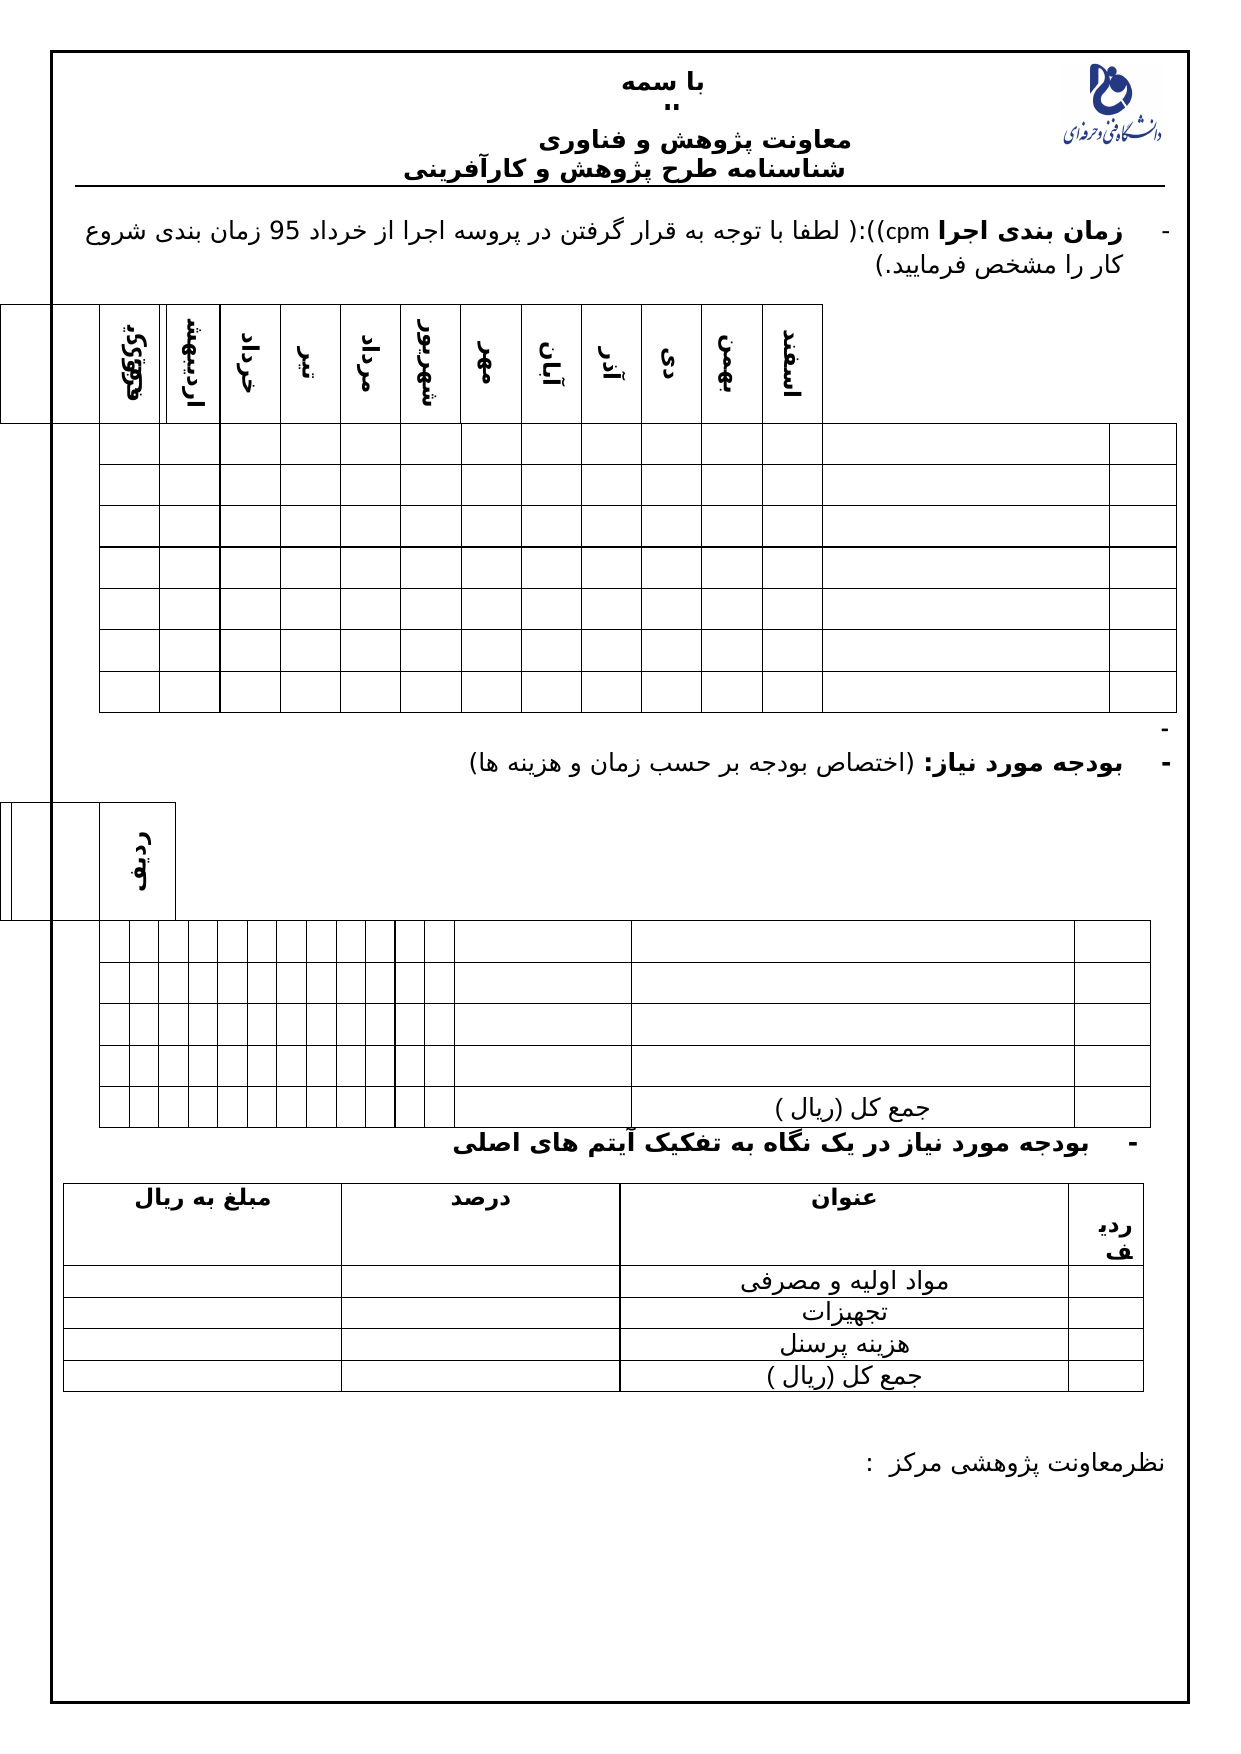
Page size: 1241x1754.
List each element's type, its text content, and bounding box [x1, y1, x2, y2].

table_cell [702, 630, 762, 671]
table_cell [522, 424, 581, 464]
table_cell [396, 1046, 424, 1086]
table_cell [401, 630, 461, 671]
table_cell [100, 1004, 129, 1044]
table_cell [277, 1004, 306, 1044]
table_header عنوان [621, 1184, 1068, 1265]
table_cell [159, 963, 188, 1003]
table_cell [702, 424, 762, 464]
table_cell [396, 1004, 424, 1044]
table_cell [582, 506, 641, 546]
table_cell [221, 548, 280, 588]
table_cell [582, 548, 641, 588]
table_cell [462, 589, 521, 629]
table_cell [632, 1004, 1074, 1044]
table_cell [1075, 963, 1150, 1003]
table_cell [277, 1046, 306, 1086]
table_cell [823, 548, 1109, 588]
table_header مرداد [341, 305, 400, 422]
table_cell [281, 465, 340, 505]
table_cell [160, 548, 219, 588]
table_cell [401, 506, 461, 546]
table_cell [307, 1046, 336, 1086]
table_cell [366, 1046, 394, 1086]
table_cell [281, 424, 340, 464]
table_header ردیف [1069, 1184, 1143, 1265]
table_cell [1110, 506, 1176, 546]
table_header اردیبهشت [167, 305, 219, 422]
table_cell [130, 921, 158, 962]
table_cell [218, 1046, 247, 1086]
table_cell [1069, 1329, 1143, 1360]
table_cell [189, 1004, 217, 1044]
table_cell [823, 506, 1109, 546]
table_cell [1069, 1266, 1143, 1297]
table_cell [642, 548, 701, 588]
table_cell [455, 921, 631, 962]
table_cell [100, 548, 159, 588]
table_cell [642, 465, 701, 505]
table_cell [455, 1004, 631, 1044]
table_header درصد [342, 1184, 619, 1265]
table_cell [160, 589, 219, 629]
table_cell [1110, 630, 1176, 671]
table_cell [455, 1046, 631, 1086]
table_cell [823, 630, 1109, 671]
table_cell [130, 1004, 158, 1044]
table_cell جمع کل (ریال ) [632, 1087, 1074, 1127]
table_cell [522, 548, 581, 588]
table_cell [702, 548, 762, 588]
table_cell [341, 424, 400, 464]
table_cell [160, 506, 219, 546]
table_cell [307, 1004, 336, 1044]
table_header بهمن [702, 305, 762, 422]
list بودجه مورد نیاز در یک نگاه به تفکیک آیتم های اصلی [75, 1128, 1128, 1157]
table_cell [342, 1361, 619, 1391]
table_cell [462, 465, 521, 505]
table_cell [100, 1087, 129, 1127]
table_cell [1069, 1298, 1143, 1328]
table_cell [218, 921, 247, 962]
table_cell [281, 506, 340, 546]
table_cell مواد اولیه و مصرفی [621, 1266, 1068, 1297]
table_cell [522, 589, 581, 629]
table_cell [221, 672, 280, 712]
table_cell [100, 506, 159, 546]
list زمان بندی اجرا cpm)):( لطفا با توجه به قرار گرفتن در پروسه اجرا از خرداد 95 زمان بندی شروع کار را مشخص فرمایید.) [75, 215, 1161, 279]
table_cell [159, 1046, 188, 1086]
table_cell [1075, 1087, 1150, 1127]
table_cell [342, 1329, 619, 1360]
table_cell [248, 1087, 276, 1127]
table_cell [189, 1087, 217, 1127]
table_cell [455, 1087, 631, 1127]
table_cell [522, 630, 581, 671]
table_cell [100, 424, 159, 464]
table_cell [100, 921, 129, 962]
table_cell [582, 630, 641, 671]
table_header تیر [281, 305, 340, 422]
table_cell [702, 465, 762, 505]
table_cell [763, 548, 822, 588]
table_cell [522, 672, 581, 712]
table_cell [1110, 589, 1176, 629]
table_cell [130, 1087, 158, 1127]
table_cell [702, 672, 762, 712]
table_cell [100, 589, 159, 629]
table_cell [281, 589, 340, 629]
table_cell [277, 1087, 306, 1127]
text نظرمعاونت پژوهشی مرکز : [75, 1448, 1165, 1477]
table_cell [341, 506, 400, 546]
table_cell [277, 921, 306, 962]
table_cell [366, 1004, 394, 1044]
table_cell [130, 963, 158, 1003]
table_cell [401, 465, 461, 505]
table_cell [1075, 1046, 1150, 1086]
table_cell [1110, 548, 1176, 588]
table_cell [218, 963, 247, 1003]
table_cell [642, 424, 701, 464]
table_header آبان [522, 305, 581, 422]
table_cell [160, 672, 219, 712]
list بودجه مورد نیاز: (اختصاص بودجه بر حسب زمان و هزینه ها) [75, 748, 1161, 777]
table_cell [396, 963, 424, 1003]
table_cell [763, 589, 822, 629]
table_cell [159, 1087, 188, 1127]
table_cell [64, 1298, 341, 1328]
table_header مبلغ به ریال [64, 1184, 341, 1265]
table_cell جمع کل (ریال ) [621, 1361, 1068, 1391]
table_cell [366, 921, 394, 962]
table_cell [159, 921, 188, 962]
table_cell [1075, 921, 1150, 962]
table_cell [425, 921, 454, 962]
table_cell [396, 1087, 424, 1127]
table_cell [425, 1046, 454, 1086]
table_cell [401, 589, 461, 629]
table_cell [823, 424, 1109, 464]
table_cell [366, 963, 394, 1003]
table_header شهریور [401, 305, 460, 422]
table_cell [307, 963, 336, 1003]
table_cell [823, 589, 1109, 629]
table_header مهر [461, 305, 521, 422]
table_cell [221, 630, 280, 671]
table_cell [582, 465, 641, 505]
table_cell [64, 1266, 341, 1297]
table_cell [159, 1004, 188, 1044]
table_cell [632, 963, 1074, 1003]
table_cell [763, 424, 822, 464]
table_cell هزینه پرسنل [621, 1329, 1068, 1360]
table_cell [100, 672, 159, 712]
table_cell [337, 1046, 365, 1086]
table_cell [425, 963, 454, 1003]
table_cell [462, 672, 521, 712]
table_cell [248, 1004, 276, 1044]
table_cell [763, 630, 822, 671]
table_cell [1110, 672, 1176, 712]
table_cell [100, 630, 159, 671]
table_cell [462, 548, 521, 588]
table_cell [763, 672, 822, 712]
table_cell [221, 506, 280, 546]
table_cell [341, 465, 400, 505]
table_cell [342, 1266, 619, 1297]
table_header آذر [582, 305, 641, 422]
table_cell [823, 465, 1109, 505]
table_cell [307, 921, 336, 962]
table_header اسفند [763, 305, 822, 422]
table_cell [702, 506, 762, 546]
table_cell [64, 1361, 341, 1391]
table_cell [221, 424, 280, 464]
table_cell [281, 630, 340, 671]
table_cell [341, 672, 400, 712]
table_cell [1069, 1361, 1143, 1391]
table_cell [396, 921, 424, 962]
table_cell [248, 1046, 276, 1086]
table_header خرداد [221, 305, 280, 422]
table_cell [341, 548, 400, 588]
table_cell [189, 921, 217, 962]
table_cell [281, 672, 340, 712]
table_cell [401, 672, 461, 712]
table_cell [100, 465, 159, 505]
table_cell [522, 465, 581, 505]
table_cell [702, 589, 762, 629]
table_cell [248, 921, 276, 962]
table_cell [189, 1046, 217, 1086]
table_cell [100, 1046, 129, 1086]
table_cell [221, 589, 280, 629]
table_cell [160, 424, 219, 464]
table_cell [248, 963, 276, 1003]
table_cell [130, 1046, 158, 1086]
table_cell [337, 1087, 365, 1127]
table_cell [64, 1329, 341, 1360]
table_header ردیف [100, 803, 175, 920]
table_cell [582, 589, 641, 629]
table_cell [366, 1087, 394, 1127]
table_cell [401, 424, 461, 464]
table_cell [221, 465, 280, 505]
table_cell [425, 1004, 454, 1044]
table_cell [462, 630, 521, 671]
table_cell [277, 963, 306, 1003]
table_cell [337, 921, 365, 962]
table_cell [462, 424, 521, 464]
table_cell [582, 424, 641, 464]
table_cell [632, 921, 1074, 962]
table_cell [763, 506, 822, 546]
table_cell [642, 672, 701, 712]
table_cell [1075, 1004, 1150, 1044]
table_cell [341, 589, 400, 629]
table_cell [337, 1004, 365, 1044]
table_cell تجهیزات [621, 1298, 1068, 1328]
table_cell [582, 672, 641, 712]
table_cell [160, 630, 219, 671]
table_cell [1110, 465, 1176, 505]
table_cell [401, 548, 461, 588]
table_cell [218, 1004, 247, 1044]
table_cell [189, 963, 217, 1003]
table_cell [100, 963, 129, 1003]
table_cell [337, 963, 365, 1003]
table_cell [341, 630, 400, 671]
table_cell [522, 506, 581, 546]
table_cell [218, 1087, 247, 1127]
table_cell [632, 1046, 1074, 1086]
table_cell [160, 465, 219, 505]
table_cell [642, 589, 701, 629]
table_cell [823, 672, 1109, 712]
table_cell [462, 506, 521, 546]
table_cell [763, 465, 822, 505]
table_cell [307, 1087, 336, 1127]
picture [1058, 59, 1165, 149]
table_cell [642, 630, 701, 671]
table_cell [455, 963, 631, 1003]
table_cell [281, 548, 340, 588]
table_header فروردین [100, 305, 159, 422]
table_cell [342, 1298, 619, 1328]
table_cell [1110, 424, 1176, 464]
table_cell [425, 1087, 454, 1127]
table_header دی [642, 305, 701, 422]
table_cell [642, 506, 701, 546]
